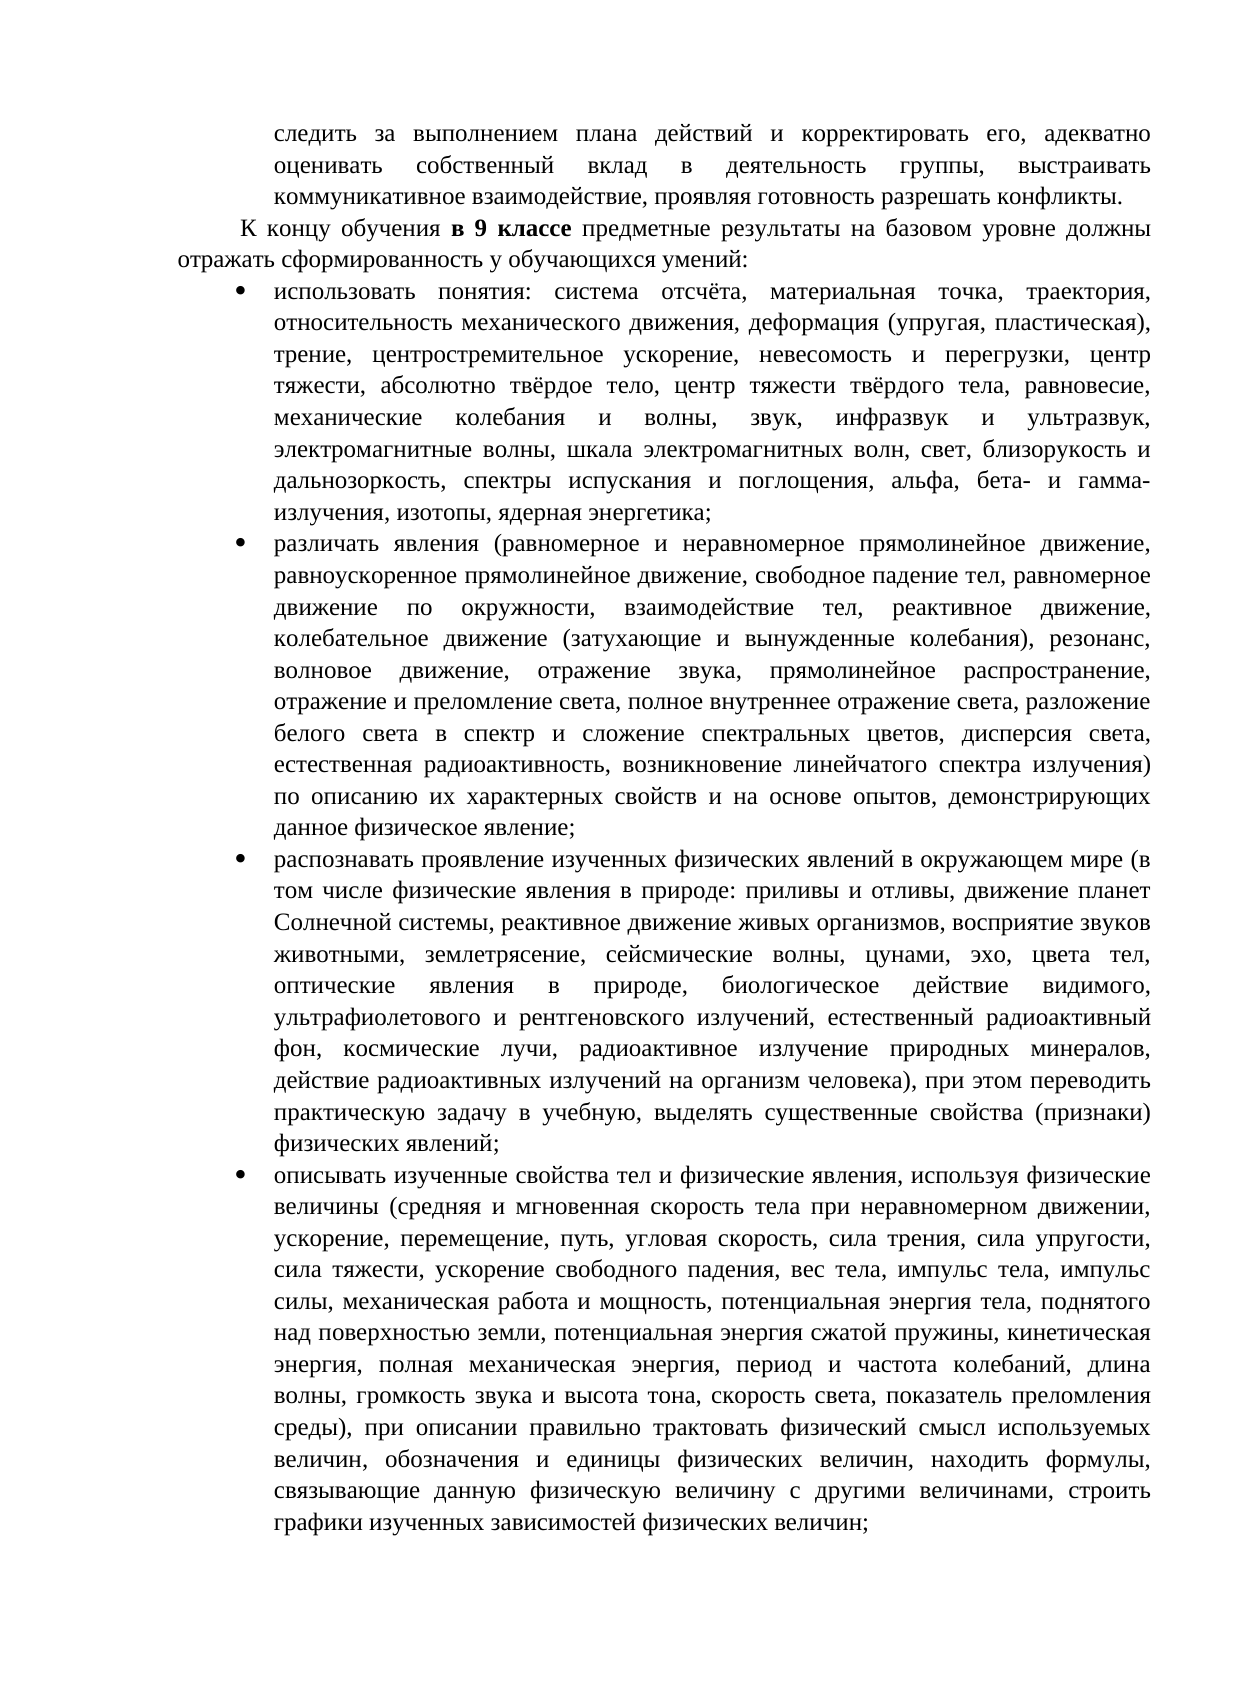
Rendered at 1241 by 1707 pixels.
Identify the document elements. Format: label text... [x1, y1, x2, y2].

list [236, 118, 1152, 210]
list распознавать проявление изученных физических явлений в окружающем мире (в том числе физические явления в природе: приливы и отливы, движение планет Солнечной системы, реактивное движение живых организмов, восприятие звуков животными, землетрясение, сейсмические волны, цунами, эхо, цвета тел, оптические явления в природе, биологическое действие видимого, ультрафиолетового и рентгеновского излучений, естественный радиоактивный фон, космические лучи, радиоактивное излучение природных минералов, действие радиоактивных излучений на организм человека), при этом переводить практическую задачу в учебную, выделять существенные свойства (признаки) физических явлений; [236, 844, 1152, 1157]
text К концу обучения в 9 классе предметные результаты на базовом уровне должны отражать сформированность у обучающихся умений: [177, 213, 1152, 273]
list различать явления (равномерное и неравномерное прямолинейное движение, равноускоренное прямолинейное движение, свободное падение тел, равномерное движение по окружности, взаимодействие тел, реактивное движение, колебательное движение (затухающие и вынужденные колебания), резонанс, волновое движение, отражение звука, прямолинейное распространение, отражение и преломление света, полное внутреннее отражение света, разложение белого света в спектр и сложение спектральных цветов, дисперсия света, естественная радиоактивность, возникновение линейчатого спектра излучения) по описанию их характерных свойств и на основе опытов, демонстрирующих данное физическое явление; [236, 528, 1152, 841]
list описывать изученные свойства тел и физические явления, используя физические величины (средняя и мгновенная скорость тела при неравномерном движении, ускорение, перемещение, путь, угловая скорость, сила трения, сила упругости, сила тяжести, ускорение свободного падения, вес тела, импульс тела, импульс силы, механическая работа и мощность, потенциальная энергия тела, поднятого над поверхностью земли, потенциальная энергия сжатой пружины, кинетическая энергия, полная механическая энергия, период и частота колебаний, длина волны, громкость звука и высота тона, скорость света, показатель преломления среды), при описании правильно трактовать физический смысл используемых величин, обозначения и единицы физических величин, находить формулы, связывающие данную физическую величину с другими величинами, строить графики изученных зависимостей физических величин; [236, 1160, 1152, 1536]
list использовать понятия: система отсчёта, материальная точка, траектория, относительность механического движения, деформация (упругая, пластическая), трение, центростремительное ускорение, невесомость и перегрузки, центр тяжести, абсолютно твёрдое тело, центр тяжести твёрдого тела, равновесие, механические колебания и волны, звук, инфразвук и ультразвук, электромагнитные волны, шкала электромагнитных волн, свет, близорукость и дальнозоркость, спектры испускания и поглощения, альфа, бета- и гамма-излучения, изотопы, ядерная энергетика; [236, 276, 1152, 526]
